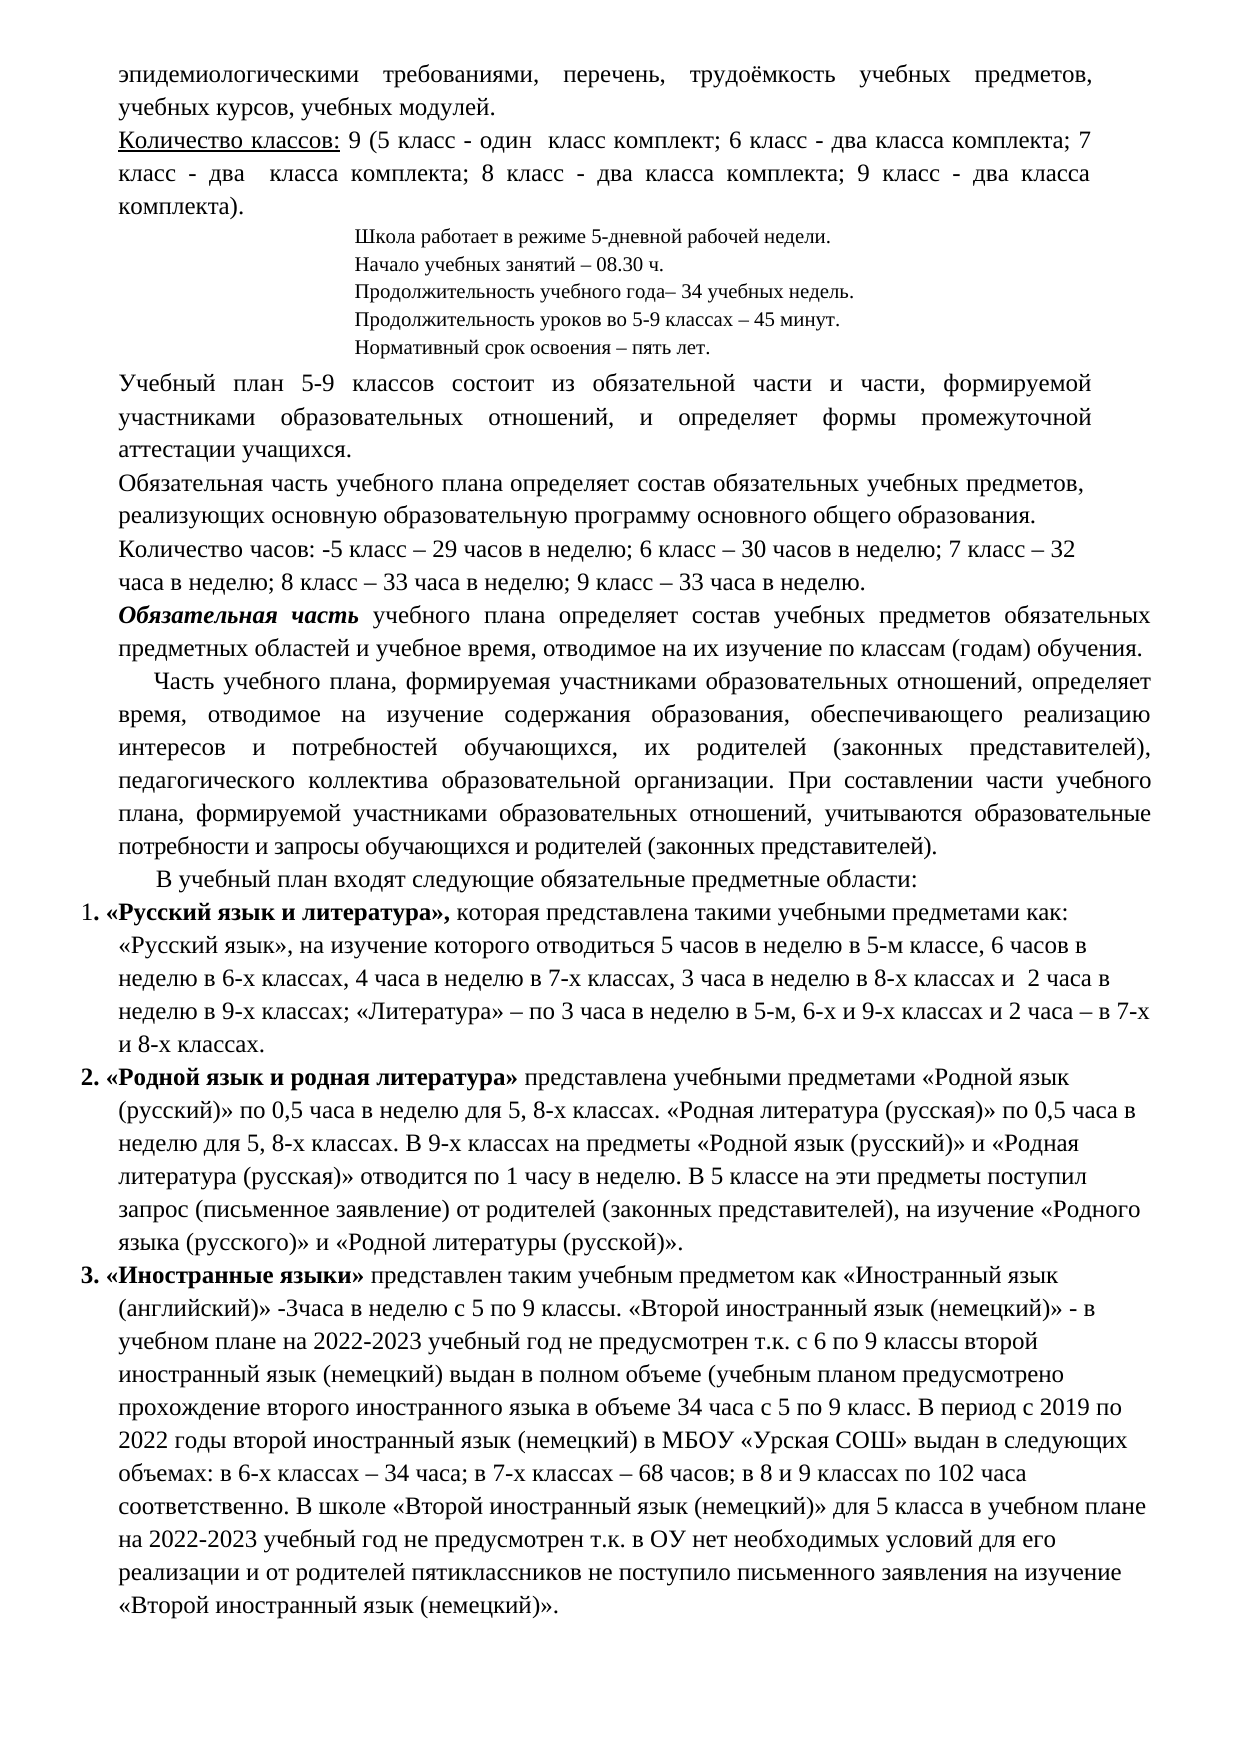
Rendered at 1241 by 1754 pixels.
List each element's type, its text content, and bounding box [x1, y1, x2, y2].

text Продолжительность уроков во 5-9 классах – 45 минут. [118, 307, 1093, 331]
text Обязательная часть учебного плана определяет состав обязательных учебных предметов, реализующих основную образовательную программу основного общего образования. [118, 468, 1093, 529]
text Количество классов: 9 (5 класс - один класс комплект; 6 класс - два класса комплекта; 7 класс - два класса комплекта; 8 класс - два класса комплекта; 9 класс - два класса комплекта). [118, 125, 1093, 220]
text Начало учебных занятий – 08.30 ч. [118, 252, 1093, 276]
list 2. «Родной язык и родная литература» представлена учебными предметами «Родной язык (русский)» по 0,5 часа в неделю для 5, 8-х классах. «Родная литература (русская)» по 0,5 часа в неделю для 5, 8-х классах. В 9-х классах на предметы «Родной язык (русский)» и «Родная литература (русская)» отводится по 1 часу в неделю. В 5 классе на эти предметы поступил запрос (письменное заявление) от родителей (законных представителей), на изучение «Родного языка (русского)» и «Родной литературы (русской)». [81, 1062, 1152, 1256]
text Нормативный срок освоения – пять лет. [118, 335, 1093, 359]
text Обязательная часть учебного плана определяет состав учебных предметов обязательных предметных областей и учебное время, отводимое на их изучение по классам (годам) обучения. [118, 600, 1152, 661]
text Школа работает в режиме 5-дневной рабочей недели. [118, 224, 1093, 248]
text Учебный план 5-9 классов состоит из обязательной части и части, формируемой участниками образовательных отношений, и определяет формы промежуточной аттестации учащихся. [118, 368, 1093, 463]
list 1. «Русский язык и литература», которая представлена такими учебными предметами как: «Русский язык», на изучение которого отводиться 5 часов в неделю в 5-м классе, 6 часов в неделю в 6-х классах, 4 часа в неделю в 7-х классах, 3 часа в неделю в 8-х классах и 2 часа в неделю в 9-х классах; «Литература» – по 3 часа в неделю в 5-м, 6-х и 9-х классах и 2 часа – в 7-х и 8-х классах. [81, 897, 1152, 1058]
list 3. «Иностранные языки» представлен таким учебным предметом как «Иностранный язык (английский)» -3часа в неделю с 5 по 9 классы. «Второй иностранный язык (немецкий)» - в учебном плане на 2022-2023 учебный год не предусмотрен т.к. с 6 по 9 классы второй иностранный язык (немецкий) выдан в полном объеме (учебным планом предусмотрено прохождение второго иностранного языка в объеме 34 часа с 5 по 9 класс. В период с 2019 по 2022 годы второй иностранный язык (немецкий) в МБОУ «Урская СОШ» выдан в следующих объемах: в 6-х классах – 34 часа; в 7-х классах – 68 часов; в 8 и 9 классах по 102 часа соответственно. В школе «Второй иностранный язык (немецкий)» для 5 класса в учебном плане на 2022-2023 учебный год не предусмотрен т.к. в ОУ нет необходимых условий для его реализации и от родителей пятиклассников не поступило письменного заявления на изучение «Второй иностранный язык (немецкий)». [81, 1260, 1152, 1619]
text Часть учебного плана, формируемая участниками образовательных отношений, определяет время, отводимое на изучение содержания образования, обеспечивающего реализацию интересов и потребностей обучающихся, их родителей (законных представителей), педагогического коллектива образовательной организации. При составлении части учебного плана, формируемой участниками образовательных отношений, учитываются образовательные потребности и запросы обучающихся и родителей (законных представителей). [118, 666, 1152, 859]
text Количество часов: -5 класс – 29 часов в неделю; 6 класс – 30 часов в неделю; 7 класс – 32 часа в неделю; 8 класс – 33 часа в неделю; 9 класс – 33 часа в неделю. [118, 534, 1093, 595]
text Продолжительность учебного года– 34 учебных недель. [118, 279, 1093, 303]
text В учебный план входят следующие обязательные предметные области: [118, 864, 1152, 893]
